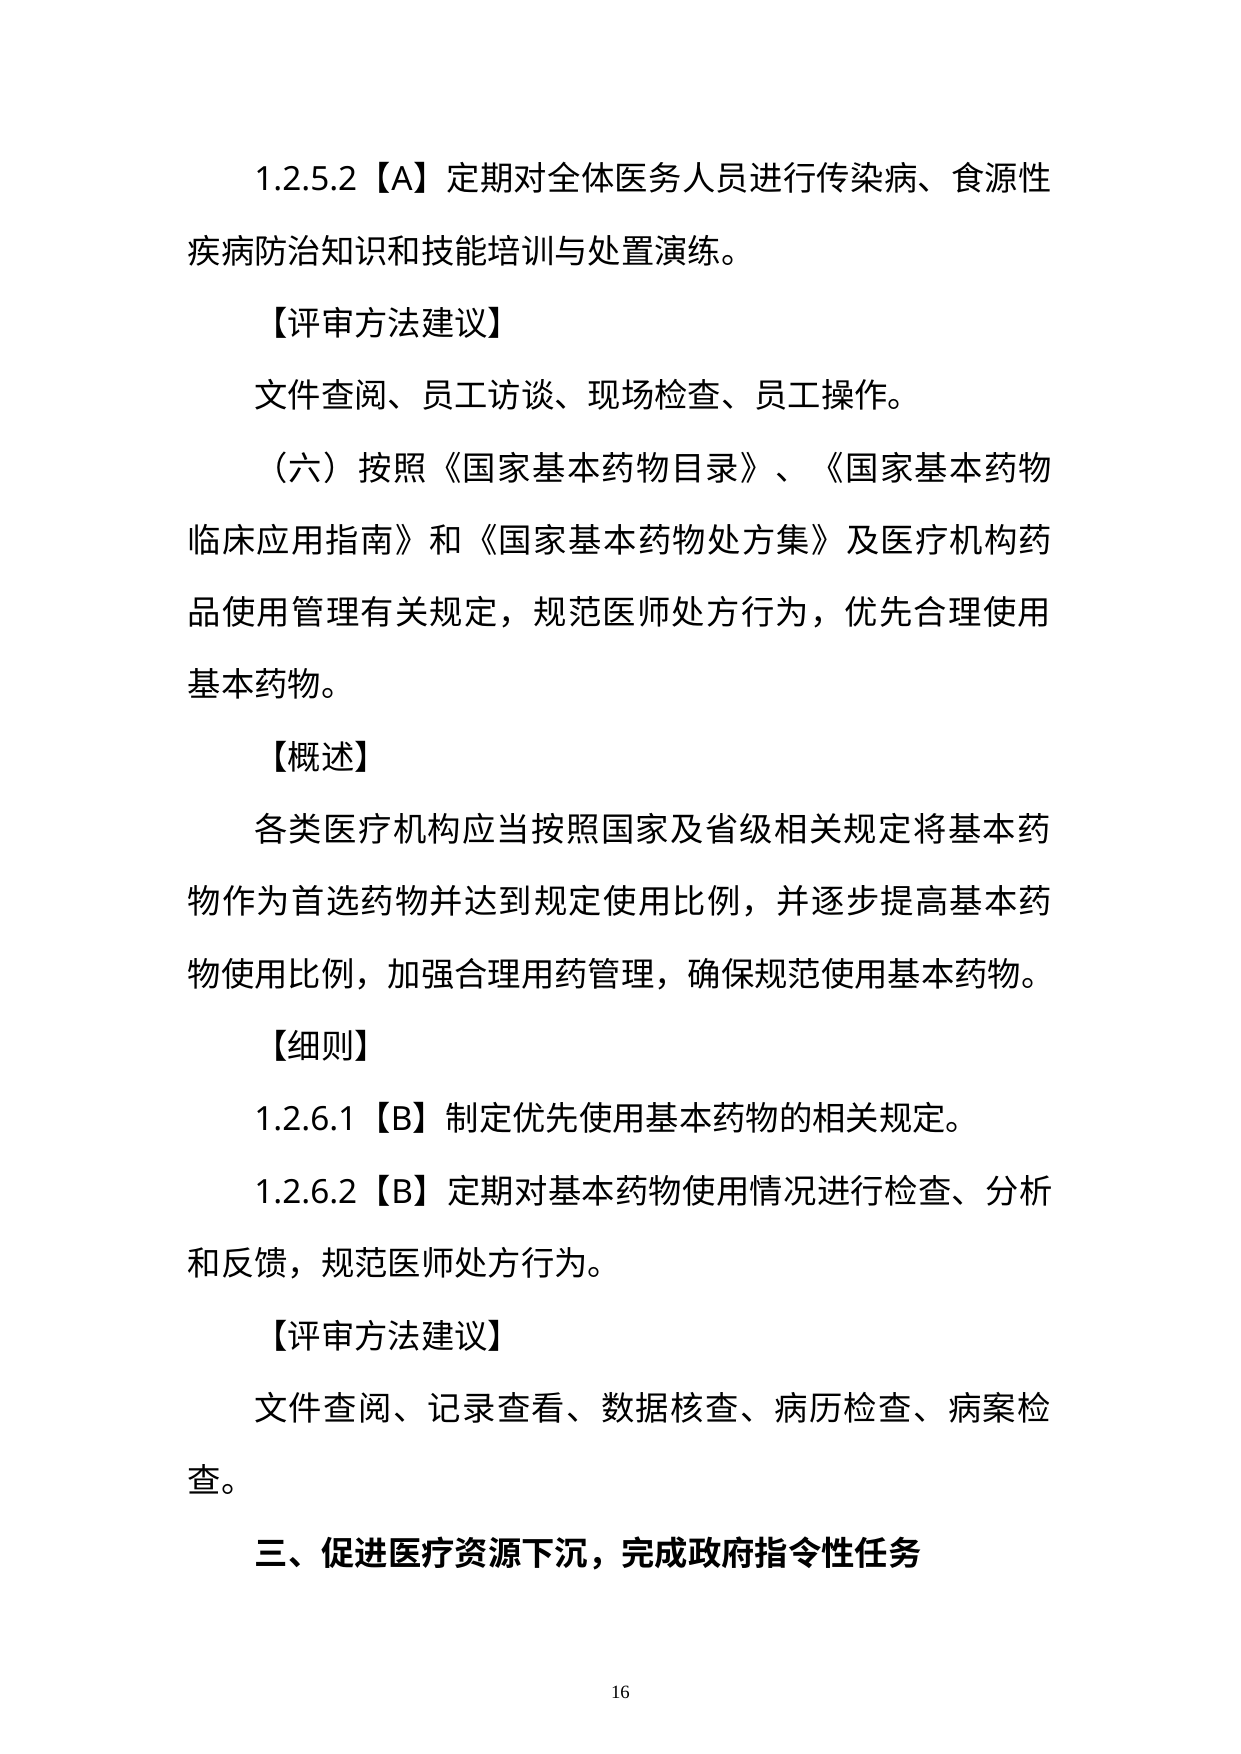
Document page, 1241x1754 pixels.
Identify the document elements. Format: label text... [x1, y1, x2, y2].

text 文件查阅、记录查看、数据核查、病历检查、病案检查。 [187, 1382, 1053, 1502]
text 各类医疗机构应当按照国家及省级相关规定将基本药物作为首选药物并达到规定使用比例，并逐步提高基本药物使用比例，加强合理用药管理，确保规范使用基本药物。 [187, 803, 1053, 996]
text 【细则】 [187, 1020, 1053, 1068]
text 【评审方法建议】 [187, 1309, 1053, 1358]
text 【评审方法建议】 [187, 297, 1053, 345]
text 文件查阅、员工访谈、现场检查、员工操作。 [187, 369, 1053, 417]
text 1.2.6.2【B】定期对基本药物使用情况进行检查、分析和反馈，规范医师处方行为。 [187, 1164, 1053, 1285]
text 1.2.5.2【A】定期对全体医务人员进行传染病、食源性疾病防治知识和技能培训与处置演练。 [187, 152, 1053, 273]
text （六）按照《国家基本药物目录》、《国家基本药物临床应用指南》和《国家基本药物处方集》及医疗机构药品使用管理有关规定，规范医师处方行为，优先合理使用基本药物。 [187, 441, 1053, 706]
text 【概述】 [187, 731, 1053, 779]
text 三、促进医疗资源下沉，完成政府指令性任务 [187, 1526, 1053, 1574]
text 1.2.6.1【B】制定优先使用基本药物的相关规定。 [187, 1092, 1053, 1140]
